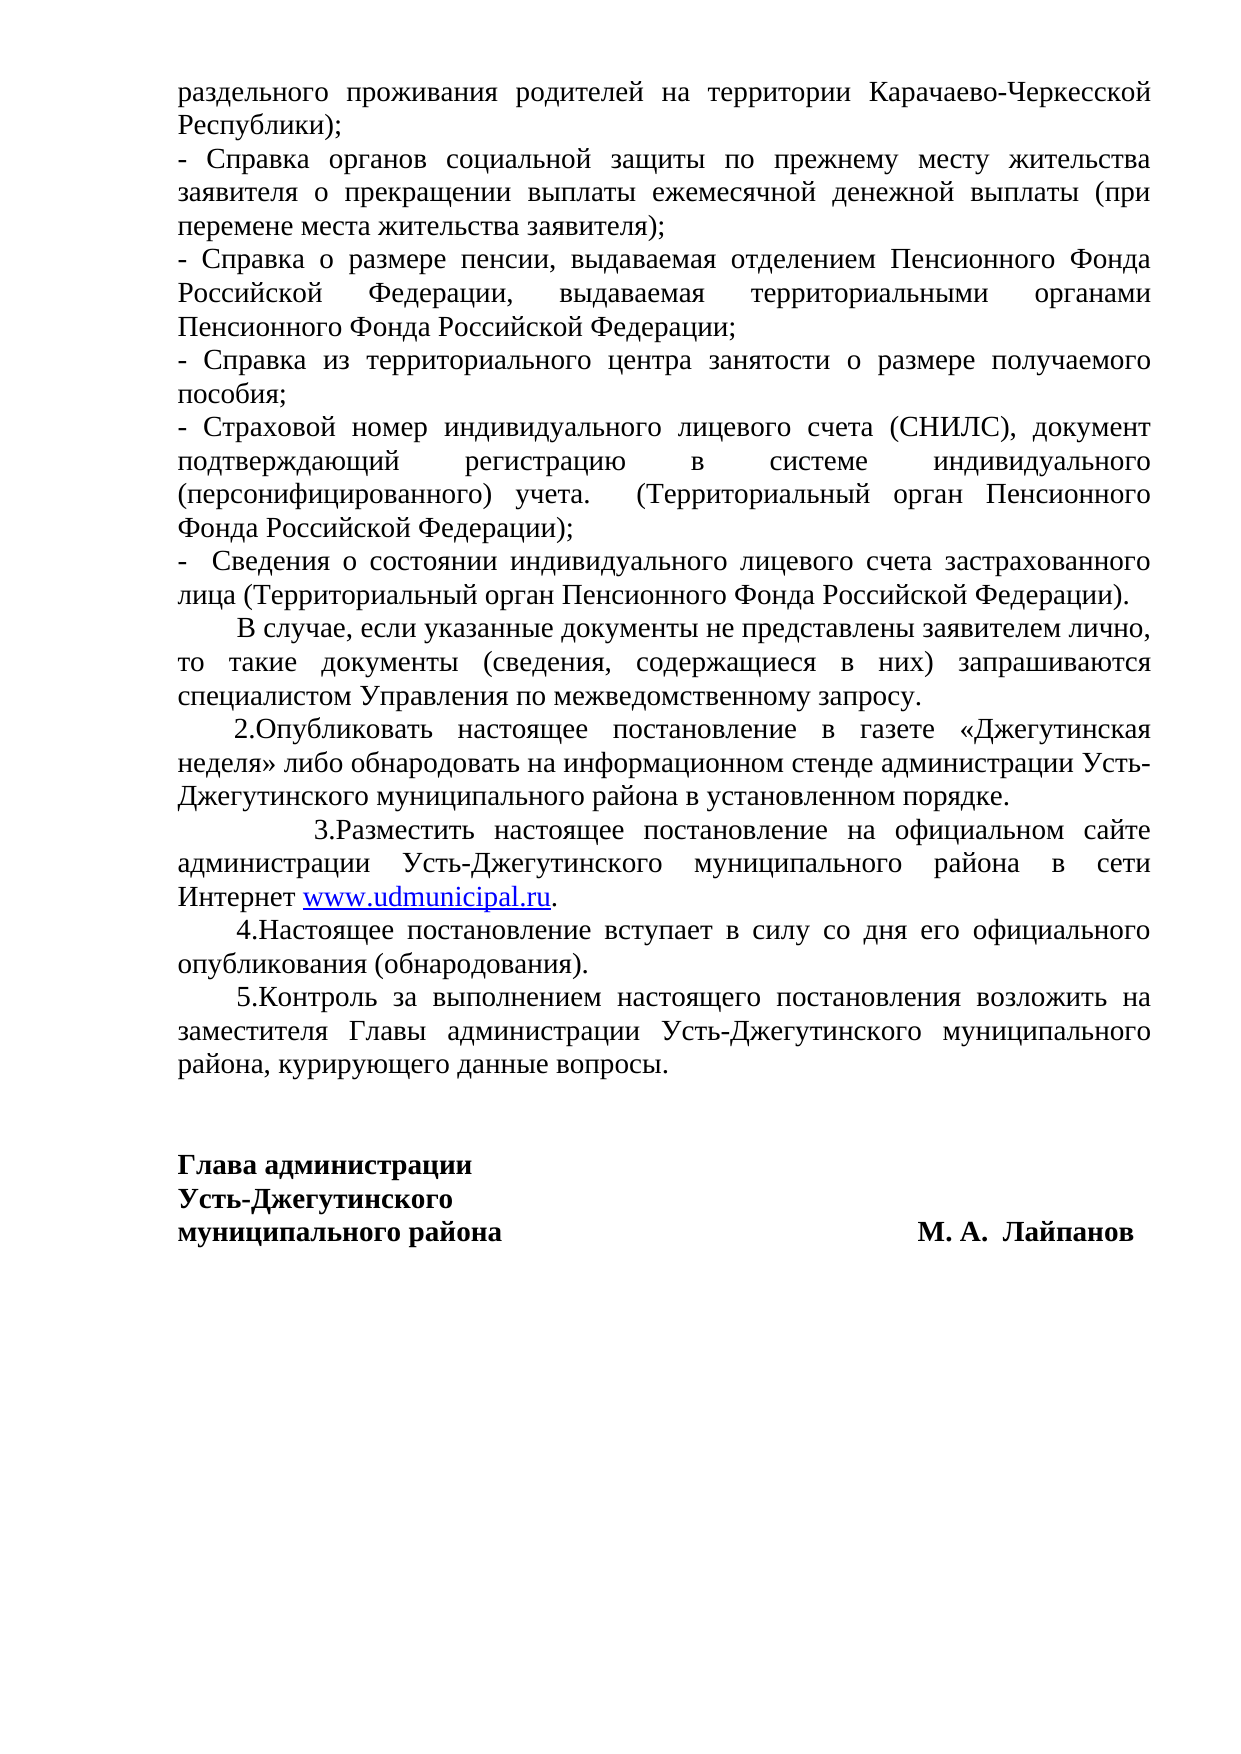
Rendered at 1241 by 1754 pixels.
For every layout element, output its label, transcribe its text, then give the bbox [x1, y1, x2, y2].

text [177, 74, 1152, 141]
text муниципального района М. А. Лайпанов [177, 1214, 1152, 1248]
text - Сведения о состоянии индивидуального лицевого счета застрахованного лица (Территориальный орган Пенсионного Фонда Российской Федерации). [177, 543, 1152, 611]
text - Справка органов социальной защиты по прежнему месту жительства заявителя о прекращении выплаты ежемесячной денежной выплаты (при перемене места жительства заявителя); [177, 141, 1152, 242]
text - Страховой номер индивидуального лицевого счета (СНИЛС), документ подтверждающий регистрацию в системе индивидуального (персонифицированного) учета. (Территориальный орган Пенсионного Фонда Российской Федерации); [177, 409, 1152, 543]
text - Справка из территориального центра занятости о размере получаемого пособия; [177, 342, 1152, 409]
text 3.Разместить настоящее постановление на официальном сайте администрации Усть-Джегутинского муниципального района в сети Интернет www.udmunicipal.ru. [177, 812, 1152, 912]
text 2.Опубликовать настоящее постановление в газете «Джегутинская неделя» либо обнародовать на информационном стенде администрации Усть-Джегутинского муниципального района в установленном порядке. [177, 711, 1152, 812]
text 4.Настоящее постановление вступает в силу со дня его официального опубликования (обнародования). [177, 912, 1152, 979]
text В случае, если указанные документы не представлены заявителем лично, то такие документы (сведения, содержащиеся в них) запрашиваются специалистом Управления по межведомственному запросу. [177, 611, 1152, 711]
text - Справка о размере пенсии, выдаваемая отделением Пенсионного Фонда Российской Федерации, выдаваемая территориальными органами Пенсионного Фонда Российской Федерации; [177, 242, 1152, 342]
text Глава администрации [177, 1147, 1152, 1181]
text 5.Контроль за выполнением настоящего постановления возложить на заместителя Главы администрации Усть-Джегутинского муниципального района, курирующего данные вопросы. [177, 979, 1152, 1080]
text Усть-Джегутинского [177, 1181, 1152, 1214]
